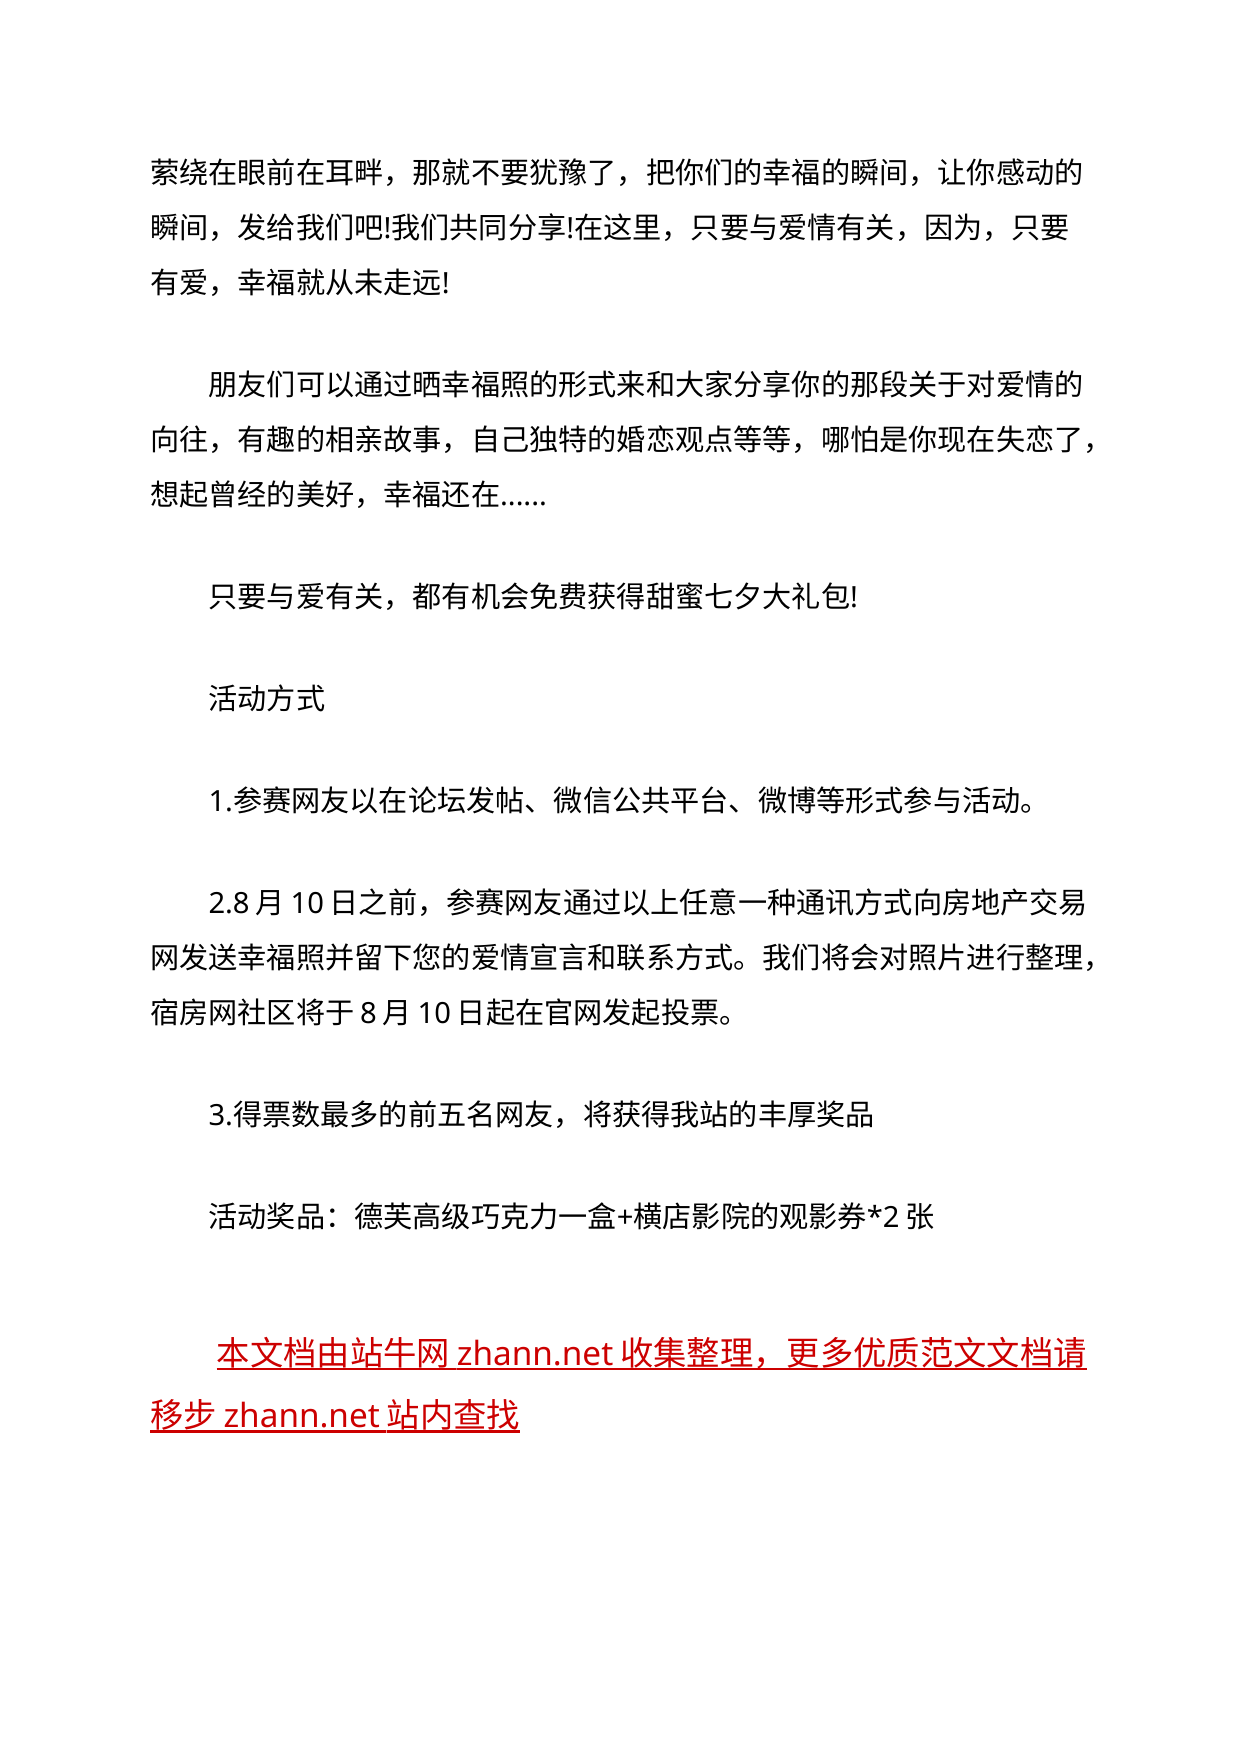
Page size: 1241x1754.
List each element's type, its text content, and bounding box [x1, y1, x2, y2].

text 本文档由站牛网zhann.net收集整理，更多优质范文文档请移步zhann.net站内查找 [150, 1326, 1090, 1438]
text 1.参赛网友以在论坛发帖、微信公共平台、微博等形式参与活动。 [150, 777, 1090, 820]
text 活动方式 [150, 676, 1090, 718]
text 朋友们可以通过晒幸福照的形式来和大家分享你的那段关于对爱情的向往，有趣的相亲故事，自己独特的婚恋观点等等，哪怕是你现在失恋了，想起曾经的美好，幸福还在...... [150, 362, 1090, 514]
text 2.8月10日之前，参赛网友通过以上任意一种通讯方式向房地产交易网发送幸福照并留下您的爱情宣言和联系方式。我们将会对照片进行整理，宿房网社区将于8月10日起在官网发起投票。 [150, 879, 1090, 1032]
text 3.得票数最多的前五名网友，将获得我站的丰厚奖品 [150, 1091, 1090, 1134]
text 活动奖品：德芙高级巧克力一盒+横店影院的观影券*2张 [150, 1193, 1090, 1236]
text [150, 150, 1090, 302]
text 只要与爱有关，都有机会免费获得甜蜜七夕大礼包! [150, 574, 1090, 616]
